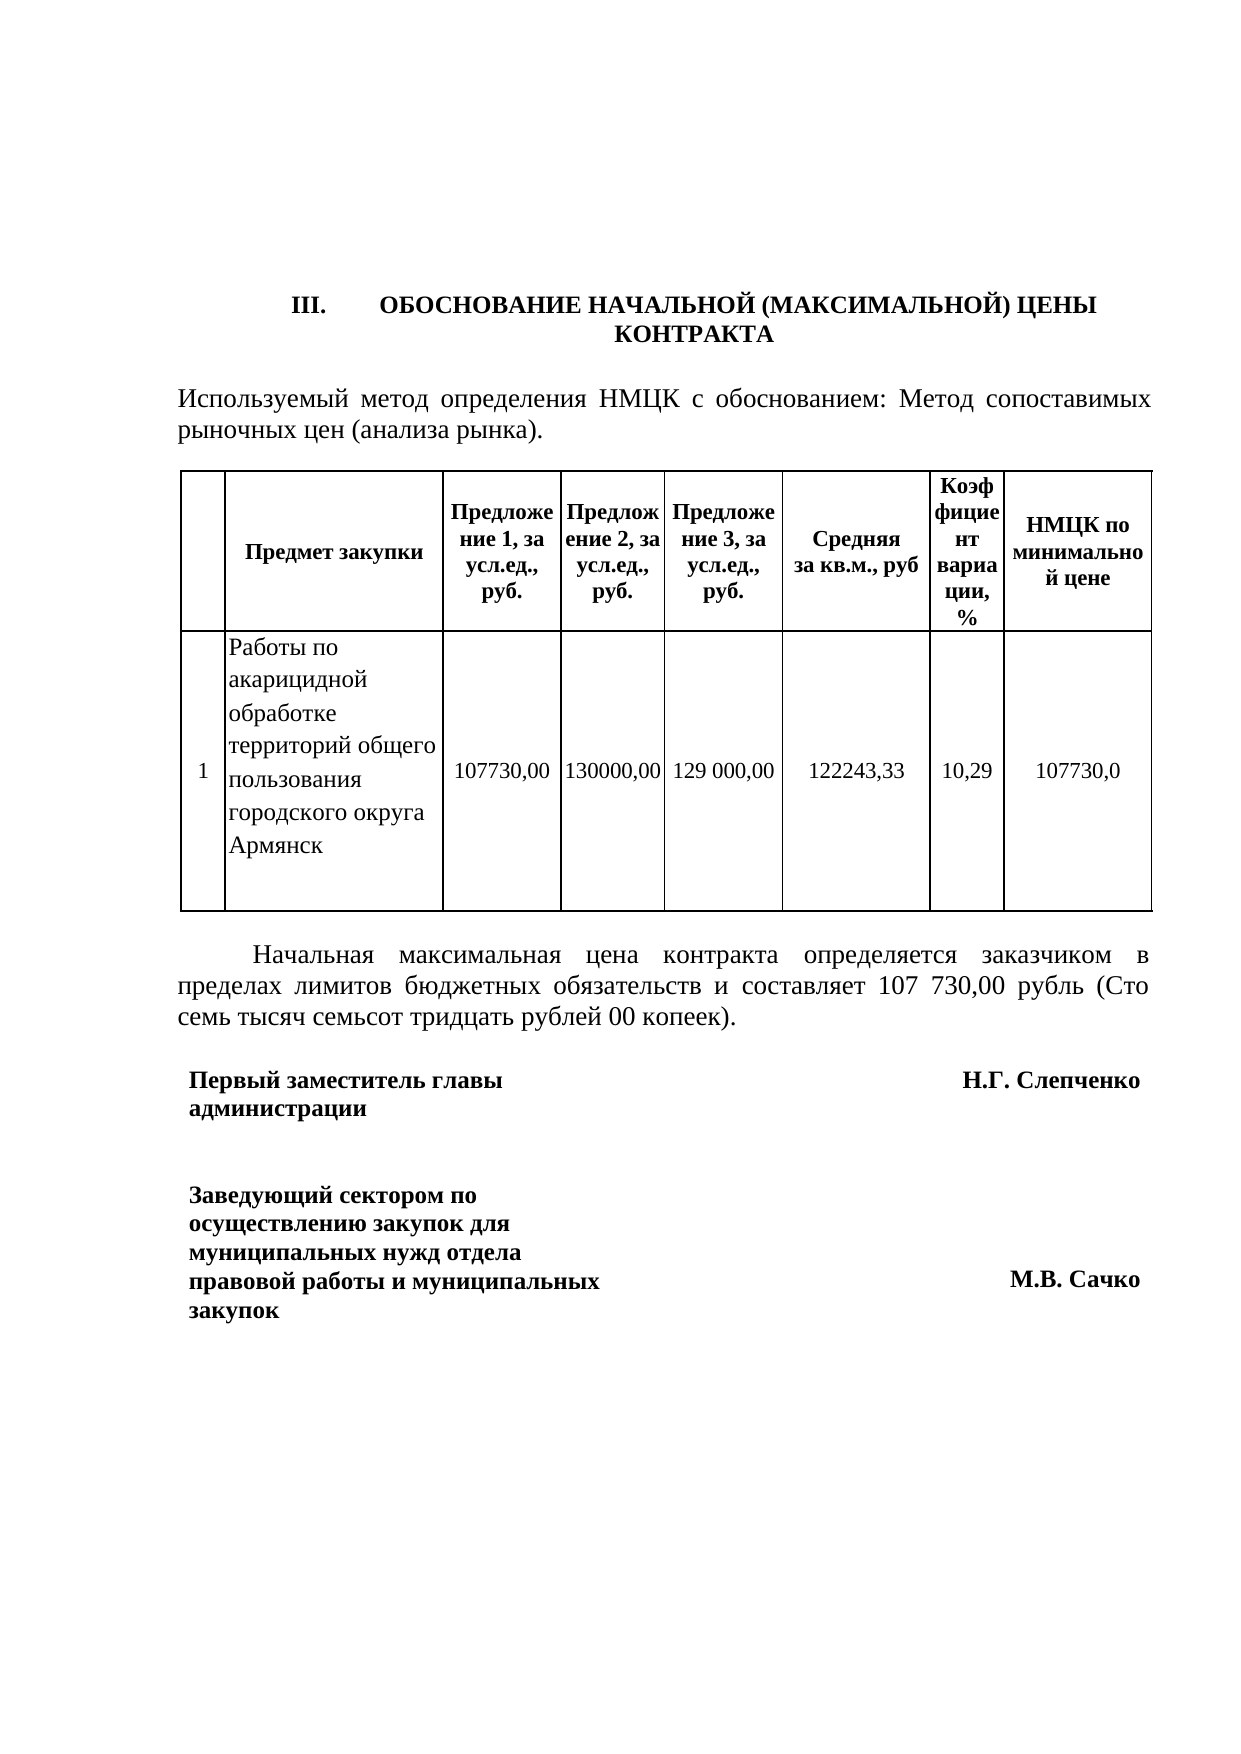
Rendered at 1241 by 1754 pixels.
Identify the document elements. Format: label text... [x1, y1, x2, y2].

text Начальная максимальная цена контракта определяется заказчиком в пределах лимитов бюджетных обязательств и составляет 107 730,00 рубль (Сто семь тысяч семьсот тридцать рублей 00 копеек). [177, 938, 1149, 1031]
table_cell 129 000,00 [665, 632, 782, 910]
table_cell М.В. Сачко [623, 1180, 1152, 1323]
table_cell 107730,0 [1005, 632, 1151, 910]
table_cell Заведующий сектором по осуществлению закупок для муниципальных нужд отдела правовой работы и муниципальных закупок [177, 1180, 622, 1323]
table_header НМЦК по минимальной цене [1005, 472, 1151, 630]
table_cell 122243,33 [783, 632, 929, 910]
table_cell 130000,00 [562, 632, 664, 910]
table_header Предмет закупки [226, 472, 442, 630]
table_header Средняя за кв.м., руб [783, 472, 929, 630]
table_cell 107730,00 [444, 632, 560, 910]
table_cell 1 [182, 632, 224, 910]
table_header Первый заместитель главы администрации [177, 1065, 622, 1180]
table_header Предложение 3, за усл.ед., руб. [665, 472, 782, 630]
table_header Предложение 2, за усл.ед., руб. [562, 472, 664, 630]
table_cell 10,29 [931, 632, 1003, 910]
text Используемый метод определения НМЦК с обоснованием: Метод сопоставимых рыночных цен (анализа рынка). [177, 382, 1152, 444]
text III. ОБОСНОВАНИЕ НАЧАЛЬНОЙ (МАКСИМАЛЬНОЙ) ЦЕНЫ КОНТРАКТА [236, 291, 1152, 348]
table_cell Работы по акарицидной обработке территорий общего пользования городского округа Армянск [226, 632, 442, 910]
table_header [182, 472, 224, 630]
table_header Н.Г. Слепченко [623, 1065, 1152, 1180]
table_header Предложение 1, за усл.ед., руб. [444, 472, 560, 630]
